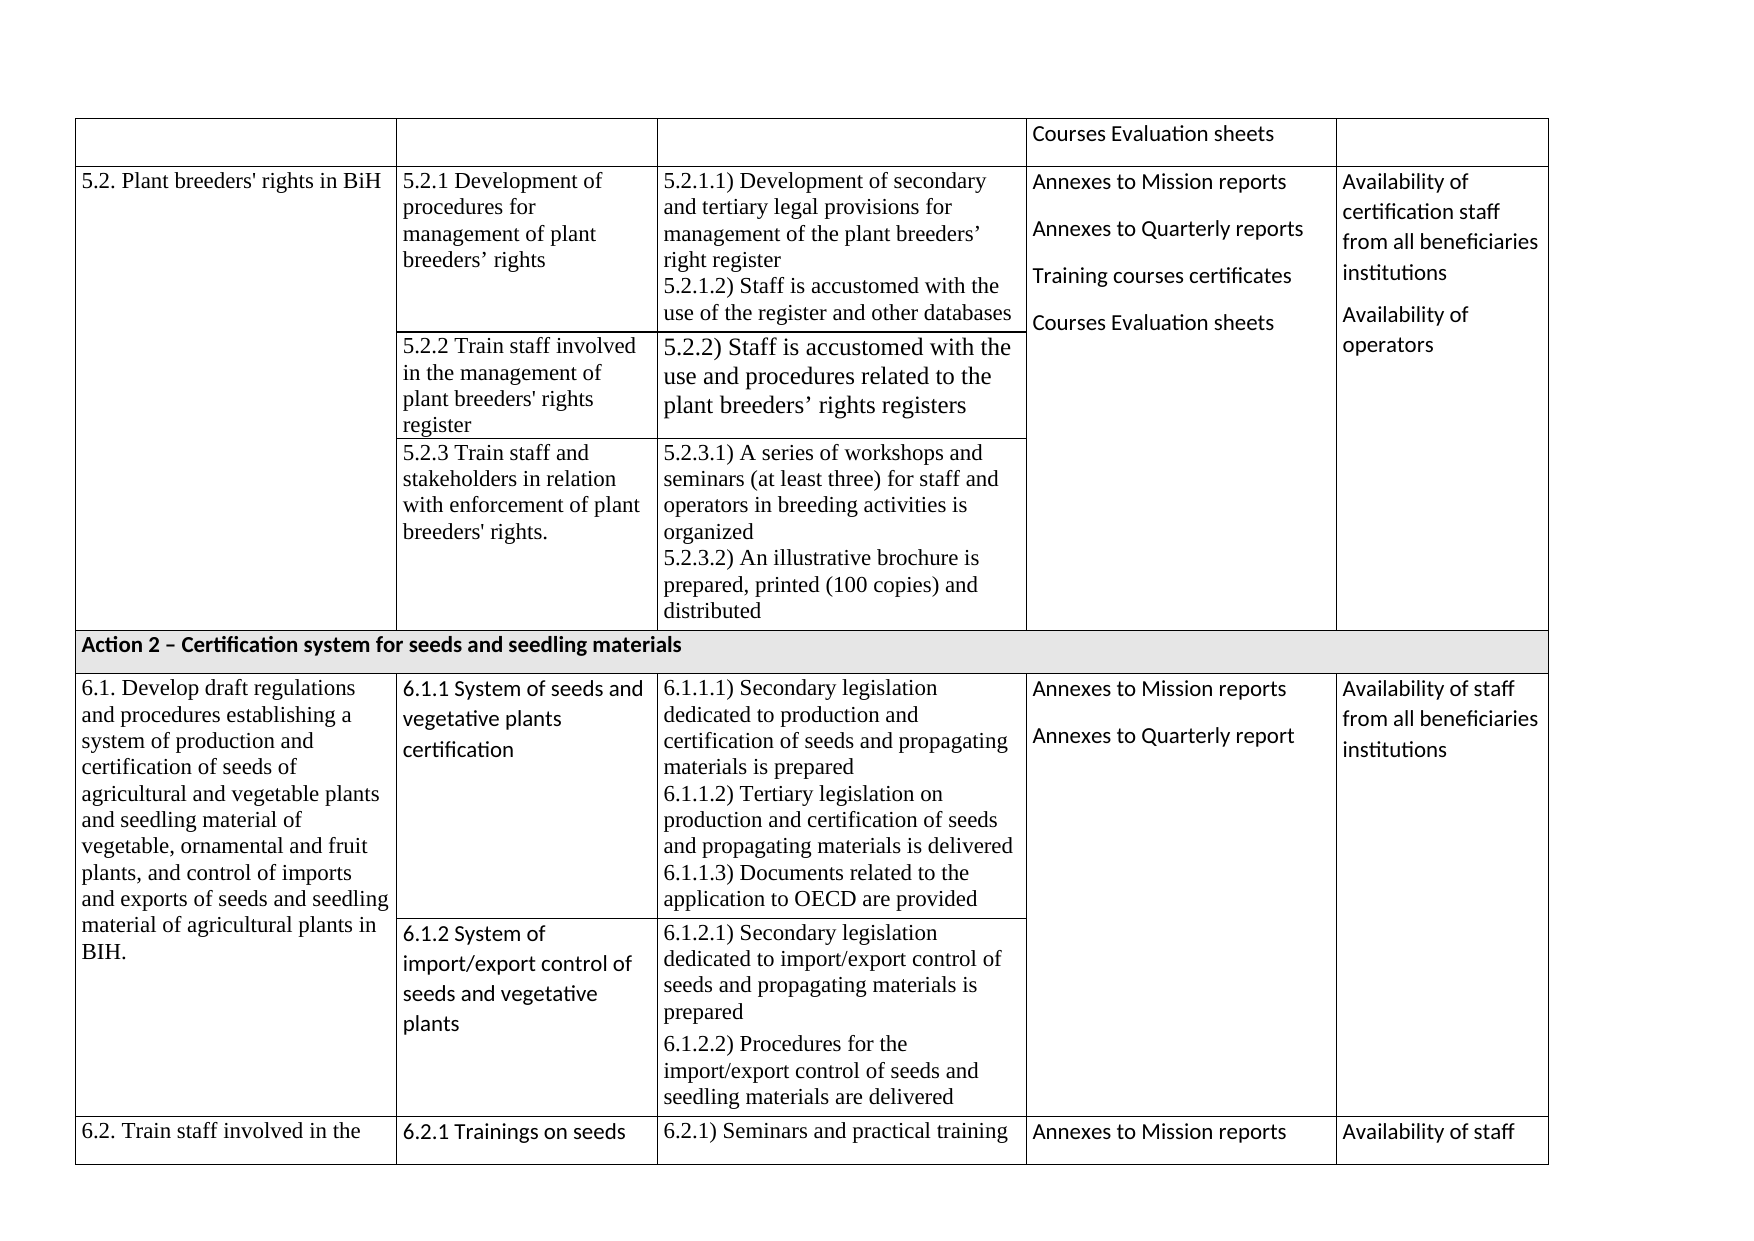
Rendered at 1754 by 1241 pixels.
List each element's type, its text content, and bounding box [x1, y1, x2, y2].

table_cell Availability of staff from all beneficiaries institutions [1337, 674, 1548, 1116]
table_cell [658, 119, 1026, 166]
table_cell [1027, 119, 1336, 166]
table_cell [1027, 1117, 1336, 1164]
table_cell 5.2.1 Development of procedures for management of plant breeders’ rights [397, 167, 657, 331]
table_cell 6.1.2 System of import/export control of seeds and vegetative plants [397, 919, 657, 1116]
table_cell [397, 119, 657, 166]
table_cell Availability of certification staff from all beneficiaries institutions Availability of operators [1337, 167, 1548, 629]
table_cell 5.2.2) Staff is accustomed with the use and procedures related to the plant breeders’ rights registers [658, 333, 1026, 438]
table_cell 5.2.3 Train staff and stakeholders in relation with enforcement of plant breeders' rights. [397, 439, 657, 629]
table_cell Annexes to Mission reports Annexes to Quarterly report [1027, 674, 1336, 1116]
table_cell 5.2. Plant breeders' rights in BiH [76, 167, 396, 629]
table_cell 6.1. Develop draft regulations and procedures establishing a system of production and certification of seeds of agricultural and vegetable plants and seedling material of vegetable, ornamental and fruit plants, and control of imports and exports of seeds and seedling material of agricultural plants in BIH. [76, 674, 396, 1116]
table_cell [1337, 119, 1548, 166]
table_cell 6.1.2.1) Secondary legislation dedicated to import/export control of seeds and propagating materials is prepared 6.1.2.2) Procedures for the import/export control of seeds and seedling materials are delivered [658, 919, 1026, 1116]
table_cell Annexes to Mission reports Annexes to Quarterly reports Training courses certificates Courses Evaluation sheets [1027, 167, 1336, 629]
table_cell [1337, 1117, 1548, 1164]
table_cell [658, 1117, 1026, 1164]
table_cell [76, 1117, 396, 1164]
table_cell 5.2.2 Train staff involved in the management of plant breeders' rights register [397, 333, 657, 438]
table_cell 5.2.3.1) A series of workshops and seminars (at least three) for staff and operators in breeding activities is organized 5.2.3.2) An illustrative brochure is prepared, printed (100 copies) and distributed [658, 439, 1026, 629]
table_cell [397, 1117, 657, 1164]
table_cell 5.2.1.1) Development of secondary and tertiary legal provisions for management of the plant breeders’ right register 5.2.1.2) Staff is accustomed with the use of the register and other databases [658, 167, 1026, 331]
table_cell 6.1.1.1) Secondary legislation dedicated to production and certification of seeds and propagating materials is prepared 6.1.1.2) Tertiary legislation on production and certification of seeds and propagating materials is delivered 6.1.1.3) Documents related to the application to OECD are provided [658, 674, 1026, 918]
table_cell Action 2 – Certification system for seeds and seedling materials [76, 631, 1548, 673]
table_cell 6.1.1 System of seeds and vegetative plants certification [397, 674, 657, 918]
